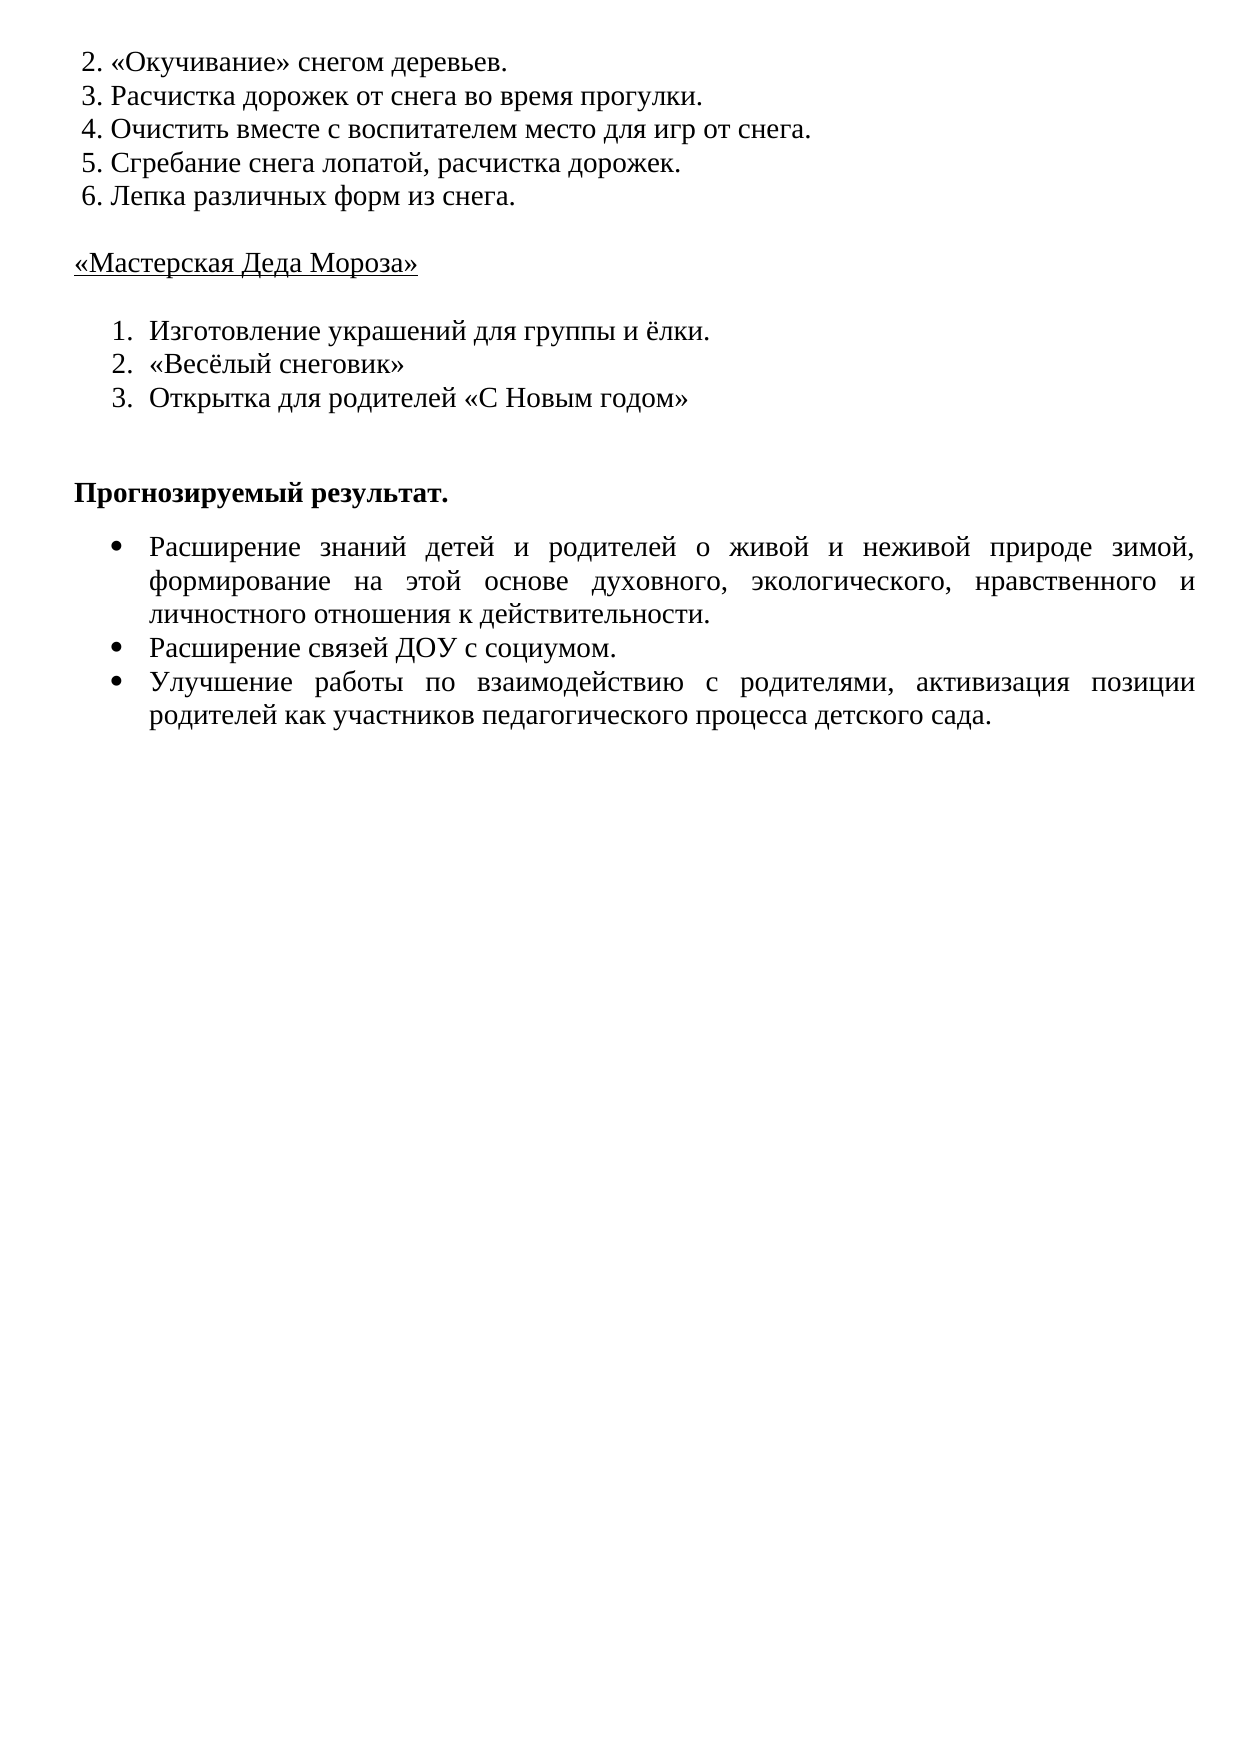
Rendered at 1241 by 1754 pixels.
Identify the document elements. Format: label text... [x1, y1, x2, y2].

list Расширение знаний детей и родителей о живой и неживой природе зимой, формирование на этой основе духовного, экологического, нравственного и личностного отношения к действительности. [111, 529, 1196, 630]
text «Мастерская Деда Мороза» [74, 246, 1196, 279]
text 4. Очистить вместе с воспитателем место для игр от снега. [74, 111, 1196, 145]
list Изготовление украшений для группы и ёлки. [111, 313, 1196, 346]
list Открытка для родителей «С Новым годом» [111, 380, 1196, 413]
list Расширение связей ДОУ с социумом. [111, 630, 1196, 664]
text 2. «Окучивание» снегом деревьев. [74, 44, 1196, 78]
text 3. Расчистка дорожек от снега во время прогулки. [74, 78, 1196, 111]
text 5. Сгребание снега лопатой, расчистка дорожек. [74, 145, 1196, 178]
list «Весёлый снеговик» [111, 346, 1196, 380]
text 6. Лепка различных форм из снега. [74, 178, 1196, 212]
text Прогнозируемый результат. [74, 475, 1196, 508]
list Улучшение работы по взаимодействию с родителями, активизация позиции родителей как участников педагогического процесса детского сада. [111, 664, 1196, 731]
